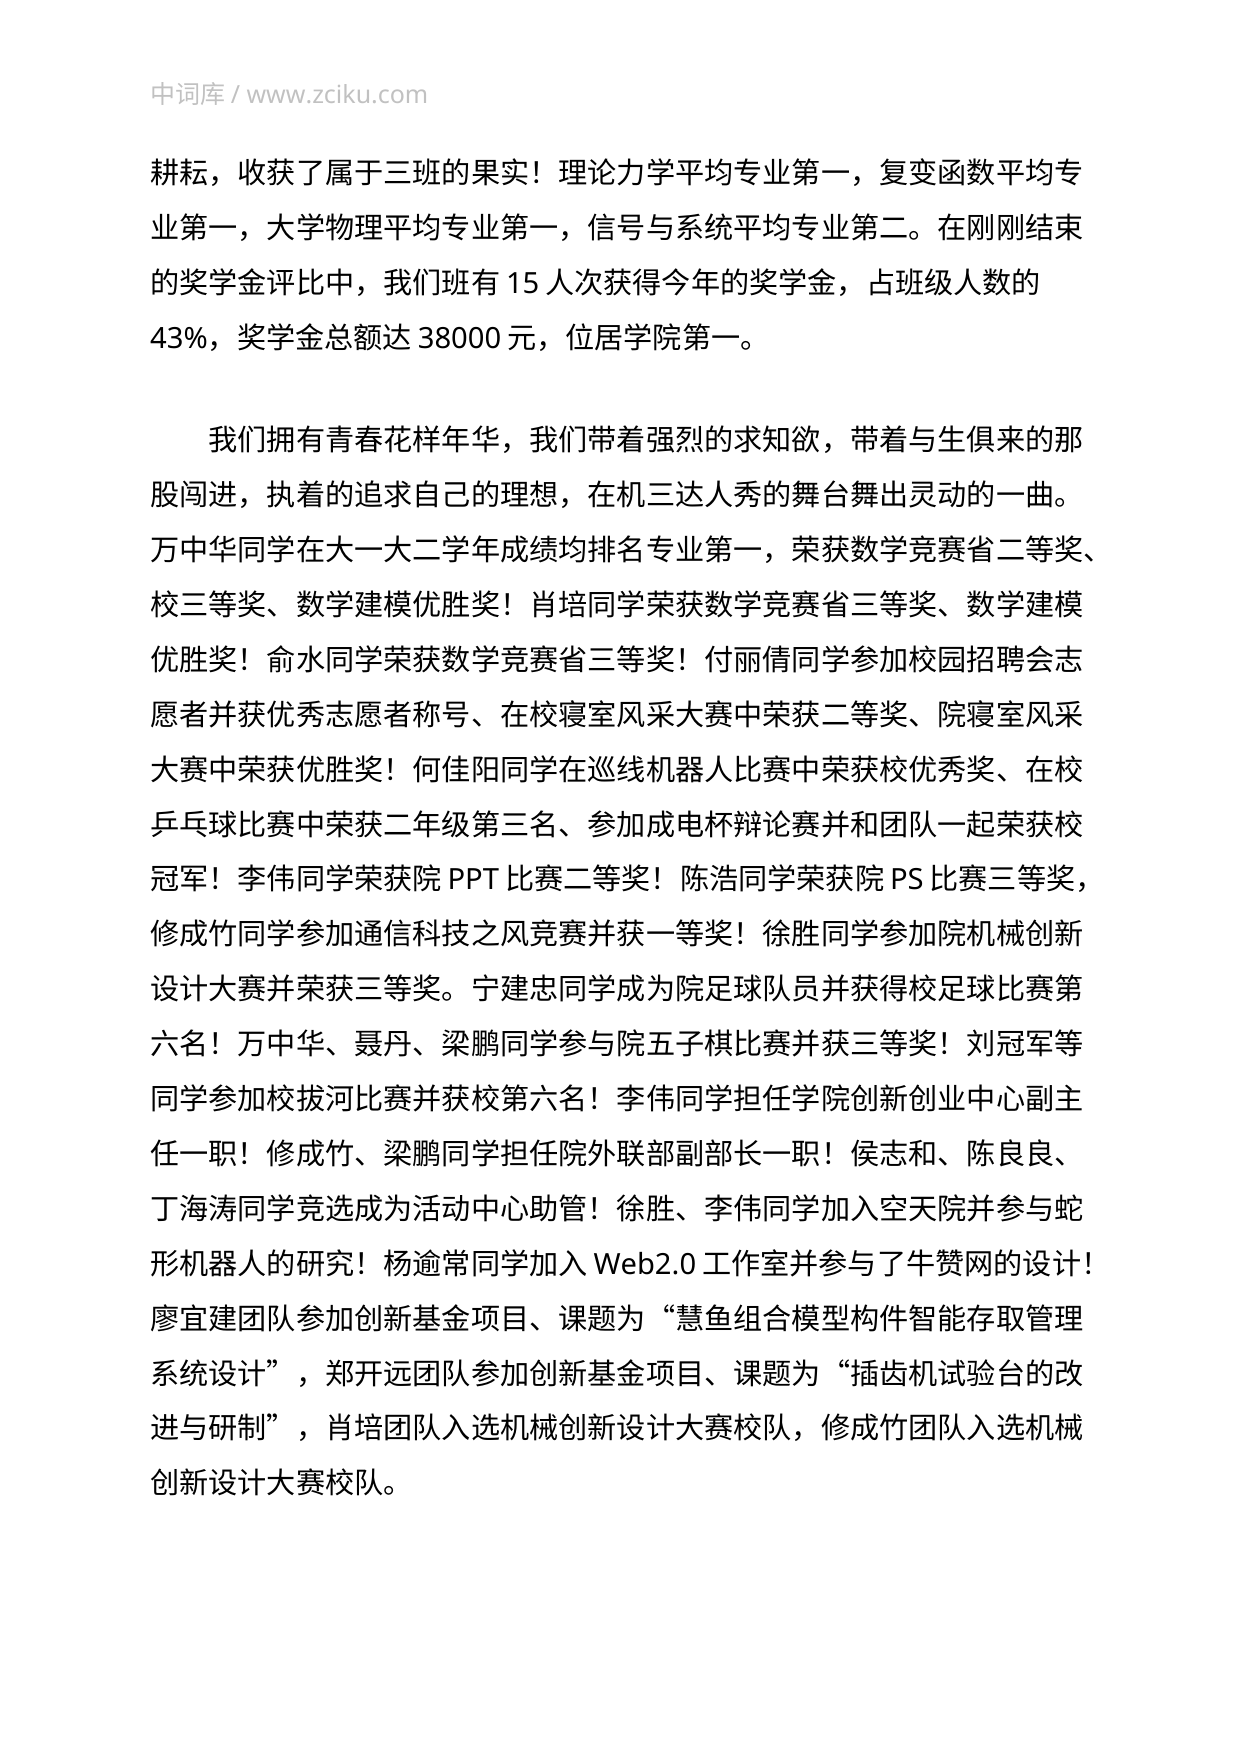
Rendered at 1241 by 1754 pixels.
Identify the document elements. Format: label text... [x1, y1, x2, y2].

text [150, 150, 1090, 357]
text 我们拥有青春花样年华，我们带着强烈的求知欲，带着与生俱来的那股闯进，执着的追求自己的理想，在机三达人秀的舞台舞出灵动的一曲。万中华同学在大一大二学年成绩均排名专业第一，荣获数学竞赛省二等奖、校三等奖、数学建模优胜奖！肖培同学荣获数学竞赛省三等奖、数学建模优胜奖！俞水同学荣获数学竞赛省三等奖！付丽倩同学参加校园招聘会志愿者并获优秀志愿者称号、在校寝室风采大赛中荣获二等奖、院寝室风采大赛中荣获优胜奖！何佳阳同学在巡线机器人比赛中荣获校优秀奖、在校乒乓球比赛中荣获二年级第三名、参加成电杯辩论赛并和团队一起荣获校冠军！李伟同学荣获院PPT比赛二等奖！陈浩同学荣获院PS比赛三等奖，修成竹同学参加通信科技之风竞赛并获一等奖！徐胜同学参加院机械创新设计大赛并荣获三等奖。宁建忠同学成为院足球队员并获得校足球比赛第六名！万中华、聂丹、梁鹏同学参与院五子棋比赛并获三等奖！刘冠军等同学参加校拔河比赛并获校第六名！李伟同学担任学院创新创业中心副主任一职！修成竹、梁鹏同学担任院外联部副部长一职！侯志和、陈良良、丁海涛同学竞选成为活动中心助管！徐胜、李伟同学加入空天院并参与蛇形机器人的研究！杨逾常同学加入Web2.0工作室并参与了牛赞网的设计！廖宜建团队参加创新基金项目、课题为“慧鱼组合模型构件智能存取管理系统设计”，郑开远团队参加创新基金项目、课题为“插齿机试验台的改进与研制”，肖培团队入选机械创新设计大赛校队，修成竹团队入选机械创新设计大赛校队。 [150, 417, 1090, 1502]
